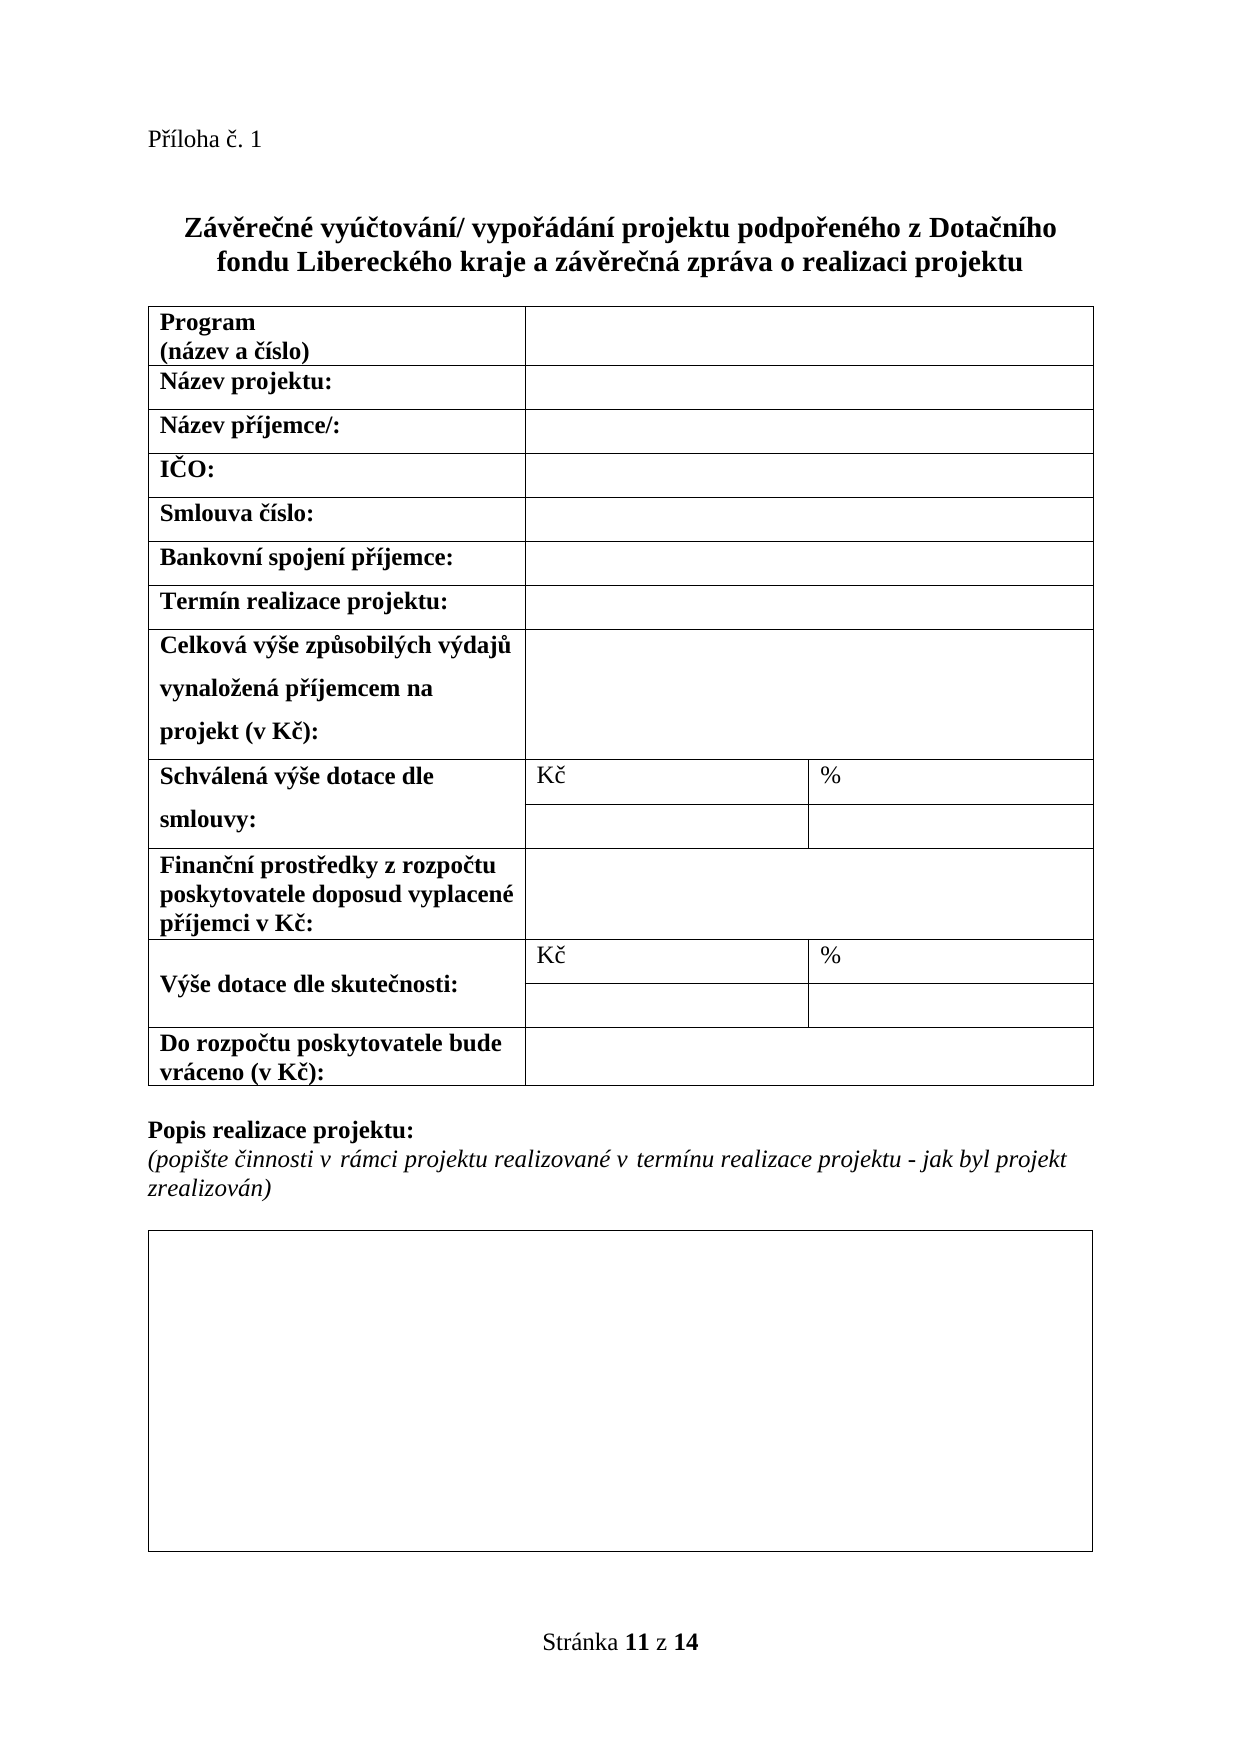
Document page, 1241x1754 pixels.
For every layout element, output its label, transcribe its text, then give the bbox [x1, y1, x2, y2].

table_cell Celková výše způsobilých výdajů vynaložená příjemcem na projekt (v Kč): [149, 630, 525, 759]
table_cell [809, 805, 1093, 847]
table_cell [526, 542, 1093, 585]
table_cell [526, 630, 1093, 759]
table_header Program (název a číslo) [149, 307, 525, 365]
table_cell [526, 498, 1093, 541]
table_cell % [809, 940, 1093, 983]
table_cell IČO: [149, 454, 525, 497]
table_cell [526, 805, 808, 847]
table_cell Název projektu: [149, 366, 525, 409]
table_cell Výše dotace dle skutečnosti: [149, 940, 525, 1027]
table_cell Název příjemce/: [149, 410, 525, 453]
table_cell Schválená výše dotace dle smlouvy: [149, 760, 525, 847]
table_cell Smlouva číslo: [149, 498, 525, 541]
table_cell % [809, 760, 1093, 803]
table_cell [526, 454, 1093, 497]
text Závěrečné vyúčtování/ vypořádání projektu podpořeného z Dotačního fondu Libereckého kraje a závěrečná zpráva o realizaci projektu [148, 210, 1092, 277]
table_cell [809, 984, 1093, 1027]
table_cell [526, 849, 1093, 939]
text Popis realizace projektu: [148, 1115, 1092, 1144]
table_header [526, 307, 1093, 365]
table_cell [526, 366, 1093, 409]
text Příloha č. 1 [148, 124, 1092, 153]
table_cell [526, 586, 1093, 629]
table_cell Finanční prostředky z rozpočtu poskytovatele doposud vyplacené příjemci v Kč: [149, 849, 525, 939]
table_cell Kč [526, 760, 808, 803]
table_cell [526, 984, 808, 1027]
table_cell Do rozpočtu poskytovatele bude vráceno (v Kč): [149, 1028, 525, 1085]
table_cell [526, 410, 1093, 453]
table_cell Termín realizace projektu: [149, 586, 525, 629]
table_cell [526, 1028, 1093, 1085]
table_cell Kč [526, 940, 808, 983]
text (popište činnosti v rámci projektu realizované v termínu realizace projektu - jak byl projekt zrealizován) [148, 1144, 1092, 1201]
table_header [149, 1231, 1092, 1551]
table_cell Bankovní spojení příjemce: [149, 542, 525, 585]
